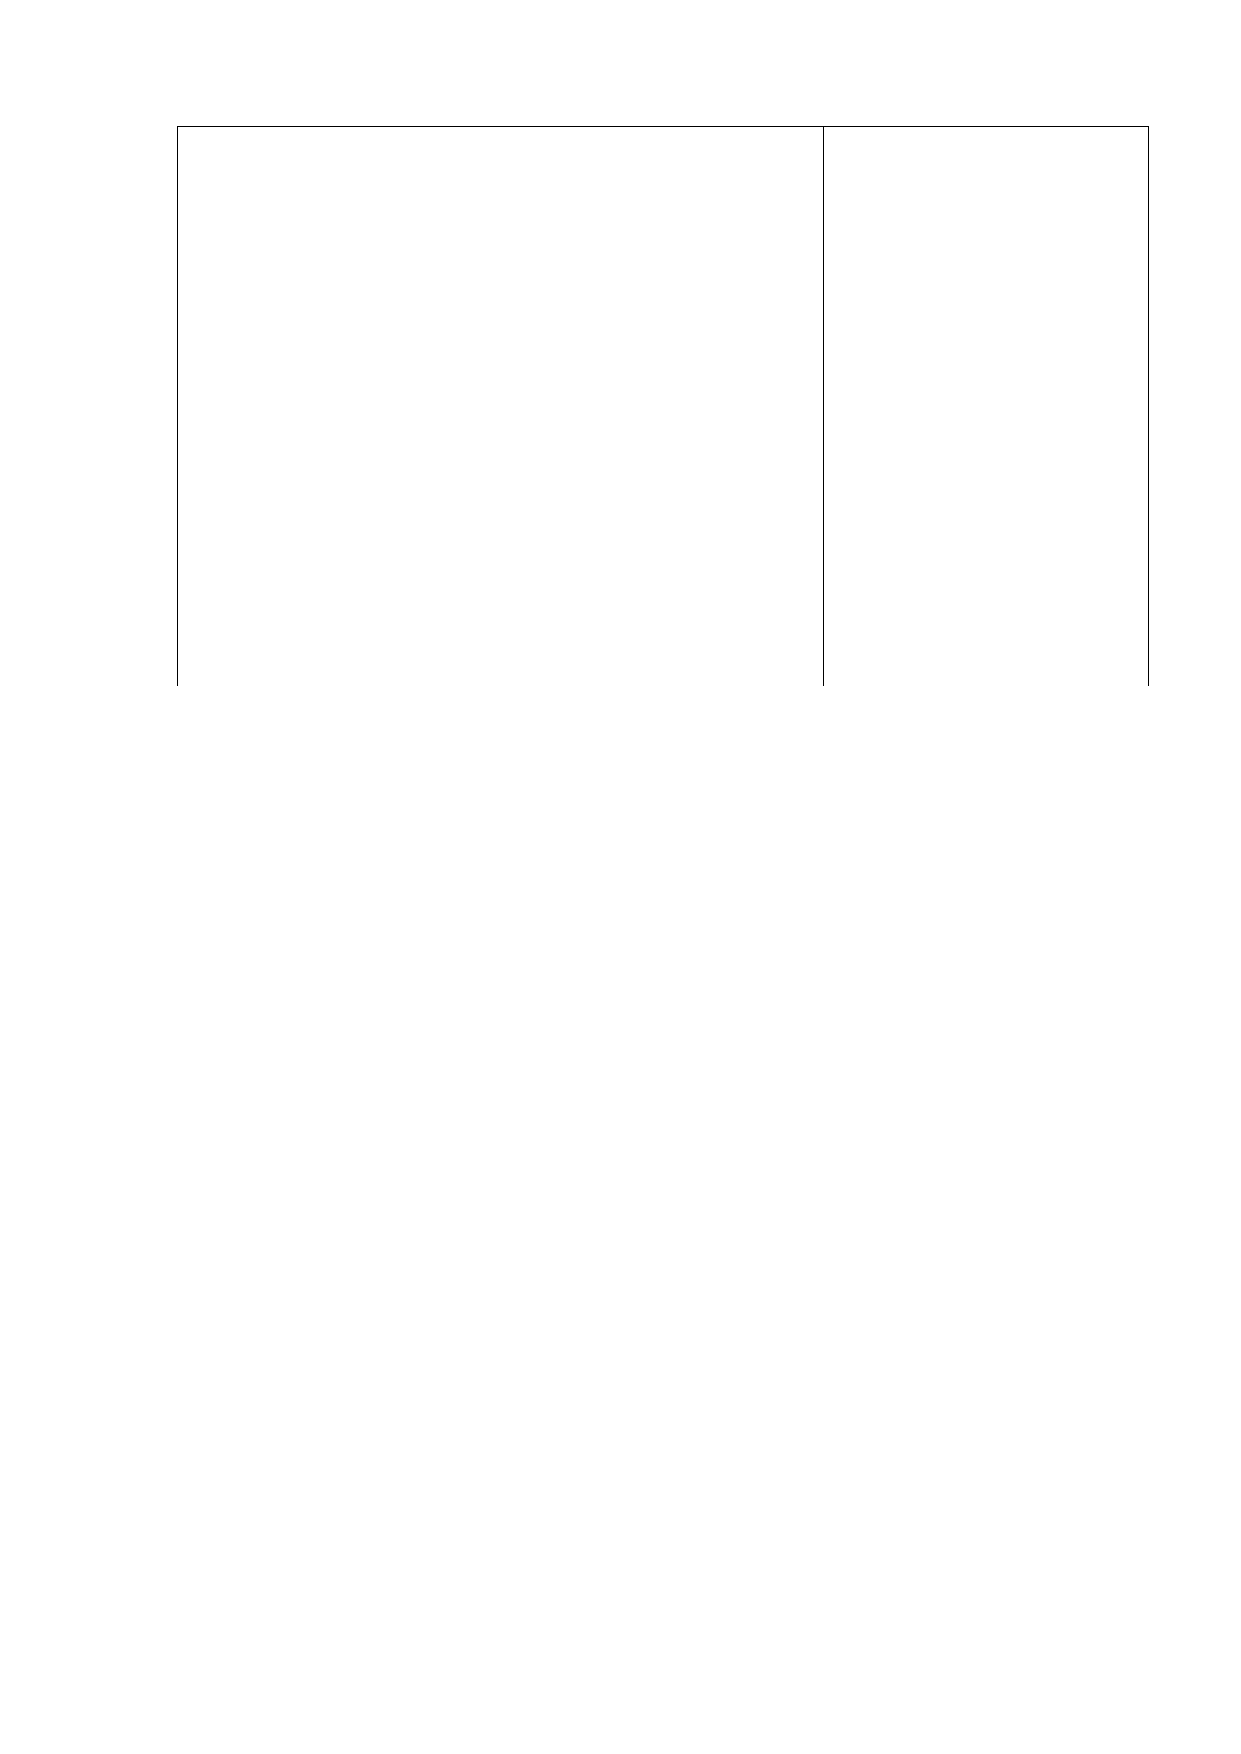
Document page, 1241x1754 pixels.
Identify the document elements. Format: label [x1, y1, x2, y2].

table_cell [174, 118, 1148, 694]
